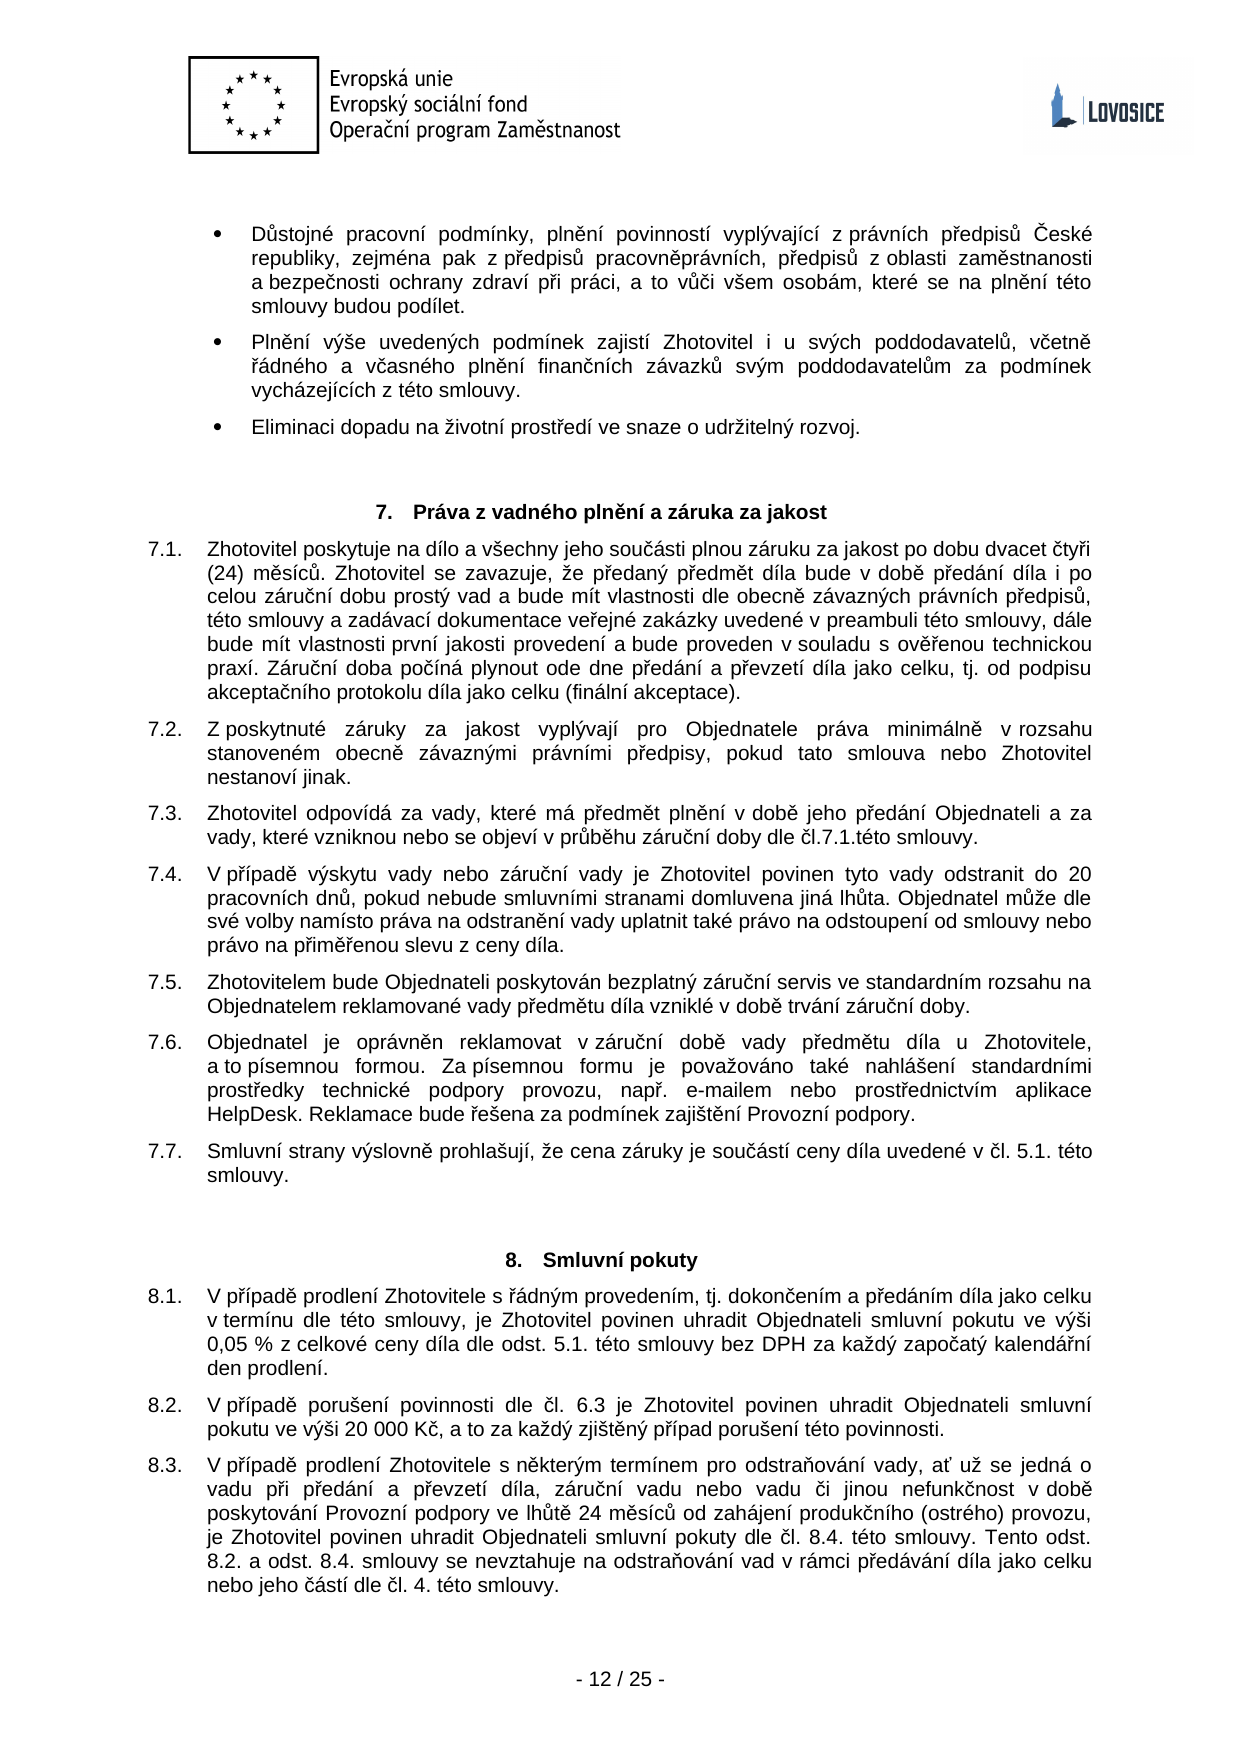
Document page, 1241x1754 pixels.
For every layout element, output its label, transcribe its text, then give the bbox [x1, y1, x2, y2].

title V případě prodlení Zhotovitele s řádným provedením, tj. dokončením a předáním díla jako celku v termínu dle této smlouvy, je Zhotovitel povinen uhradit Objednateli smluvní pokutu ve výši 0,05 % z celkové ceny díla dle odst. 5.1. této smlouvy bez DPH za každý započatý kalendářní den prodlení. [148, 1284, 1092, 1380]
title V případě výskytu vady nebo záruční vady je Zhotovitel povinen tyto vady odstranit do 20 pracovních dnů, pokud nebude smluvními stranami domluvena jiná lhůta. Objednatel může dle své volby namísto práva na odstranění vady uplatnit také právo na odstoupení od smlouvy nebo právo na přiměřenou slevu z ceny díla. [148, 861, 1092, 957]
title Z poskytnuté záruky za jakost vyplývají pro Objednatele práva minimálně v rozsahu stanoveném obecně závaznými právními předpisy, pokud tato smlouva nebo Zhotovitel nestanoví jinak. [148, 717, 1092, 788]
title V případě prodlení Zhotovitele s některým termínem pro odstraňování vady, ať už se jedná o vadu při předání a převzetí díla, záruční vadu nebo vadu či jinou nefunkčnost v době poskytování Provozní podpory ve lhůtě 24 měsíců od zahájení produkčního (ostrého) provozu, je Zhotovitel povinen uhradit Objednateli smluvní pokuty dle čl. 8.4. této smlouvy. Tento odst. 8.2. a odst. 8.4. smlouvy se nevztahuje na odstraňování vad v rámci předávání díla jako celku nebo jeho částí dle čl. 4. této smlouvy. [148, 1453, 1092, 1597]
title Smluvní strany výslovně prohlašují, že cena záruky je součástí ceny díla uvedené v čl. 5.2. této smlouvy. [148, 1138, 1092, 1186]
list Důstojné pracovní podmínky, plnění povinností vyplývající z právních předpisů České republiky, zejména pak z předpisů pracovněprávních, předpisů z oblasti zaměstnanosti a bezpečnosti ochrany zdraví při práci, a to vůči všem osobám, které se na plnění této smlouvy budou podílet. [214, 222, 1092, 317]
title Zhotovitelem bude Objednateli poskytován bezplatný záruční servis ve standardním rozsahu na Objednatelem reklamované vady předmětu díla vzniklé v době trvání záruční doby. [148, 970, 1092, 1018]
picture [188, 56, 621, 154]
list Plnění výše uvedených podmínek zajistí Zhotovitel i u svých poddodavatelů, včetně řádného a včasného plnění finančních závazků svým poddodavatelům za podmínek vycházejících z této smlouvy. [214, 330, 1092, 402]
title Objednatel je oprávněn reklamovat v záruční době vady předmětu díla u Zhotovitele, a to písemnou formou. Za písemnou formu je považováno také nahlášení standardními prostředky technické podpory provozu, např. e-mailem nebo prostřednictvím aplikace HelpDesk. Reklamace bude řešena za podmínek zajištění Provozní podpory. [148, 1030, 1092, 1126]
list Práva z vadného plnění a záruka za jakost [110, 500, 1092, 524]
picture [1022, 57, 1195, 155]
title V případě porušení povinnosti dle čl. 6.3 je Zhotovitel povinen uhradit Objednateli smluvní pokutu ve výši 20 000 Kč, a to za každý zjištěný případ porušení této povinnosti. [148, 1393, 1092, 1441]
title Zhotovitel odpovídá za vady, které má předmět plnění v době jeho předání Objednateli a za vady, které vzniknou nebo se objeví v průběhu záruční doby dle čl.7.1.této smlouvy. [148, 801, 1092, 849]
list Smluvní pokuty [110, 1248, 1092, 1272]
title Zhotovitel poskytuje na dílo a všechny jeho součásti plnou záruku za jakost po dobu dvacet čtyři (24) měsíců. Zhotovitel se zavazuje, že předaný předmět díla bude v době předání díla i po celou záruční dobu prostý vad a bude mít vlastnosti dle obecně závazných právních předpisů, této smlouvy a zadávací dokumentace veřejné zakázky uvedené v preambuli této smlouvy, dále bude mít vlastnosti první jakosti provedení a bude proveden v souladu s ověřenou technickou praxí. Záruční doba počíná plynout ode dne předání a převzetí díla jako celku, tj. od podpisu akceptačního protokolu díla jako celku (finální akceptace). [148, 536, 1092, 704]
list Eliminaci dopadu na životní prostředí ve snaze o udržitelný rozvoj. [214, 414, 1092, 438]
